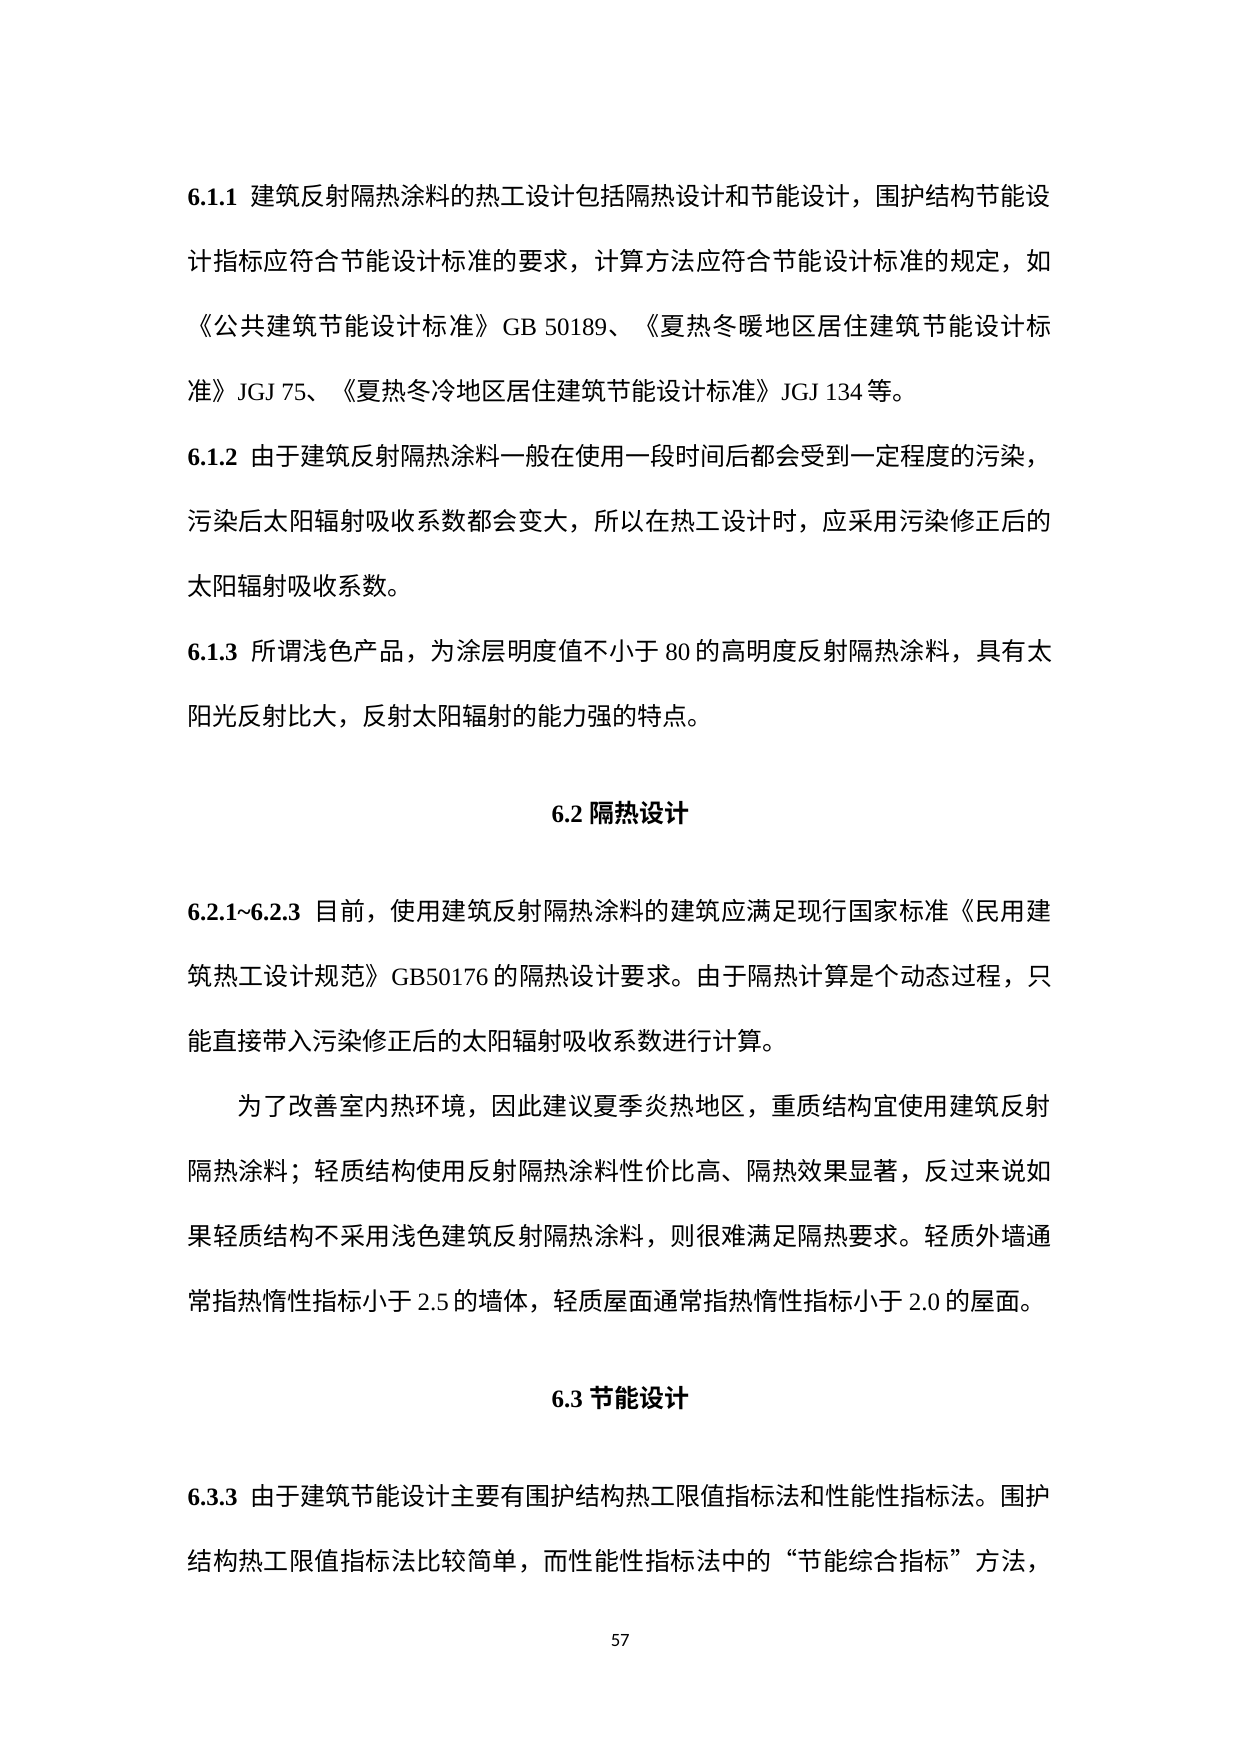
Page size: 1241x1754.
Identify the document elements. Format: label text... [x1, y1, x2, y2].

text 6.2 隔热设计 [187, 779, 1053, 844]
text 为了改善室内热环境，因此建议夏季炎热地区，重质结构宜使用建筑反射隔热涂料；轻质结构使用反射隔热涂料性价比高、隔热效果显著，反过来说如果轻质结构不采用浅色建筑反射隔热涂料，则很难满足隔热要求。轻质外墙通常指热惰性指标小于2.5的墙体，轻质屋面通常指热惰性指标小于2.0的屋面。 [187, 1072, 1053, 1332]
text 6.1.2 由于建筑反射隔热涂料一般在使用一段时间后都会受到一定程度的污染，污染后太阳辐射吸收系数都会变大，所以在热工设计时，应采用污染修正后的太阳辐射吸收系数。 [187, 422, 1053, 617]
text 6.3 节能设计 [187, 1364, 1053, 1429]
text 6.2.1~6.2.3 目前，使用建筑反射隔热涂料的建筑应满足现行国家标准《民用建筑热工设计规范》GB50176的隔热设计要求。由于隔热计算是个动态过程，只能直接带入污染修正后的太阳辐射吸收系数进行计算。 [187, 877, 1053, 1072]
text 6.1.3 所谓浅色产品，为涂层明度值不小于80的高明度反射隔热涂料，具有太阳光反射比大，反射太阳辐射的能力强的特点。 [187, 617, 1053, 747]
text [187, 1462, 1053, 1592]
text 6.1.1 建筑反射隔热涂料的热工设计包括隔热设计和节能设计，围护结构节能设计指标应符合节能设计标准的要求，计算方法应符合节能设计标准的规定，如《公共建筑节能设计标准》GB 50189、《夏热冬暖地区居住建筑节能设计标准》JGJ 75、《夏热冬冷地区居住建筑节能设计标准》JGJ 134等。 [187, 162, 1053, 422]
